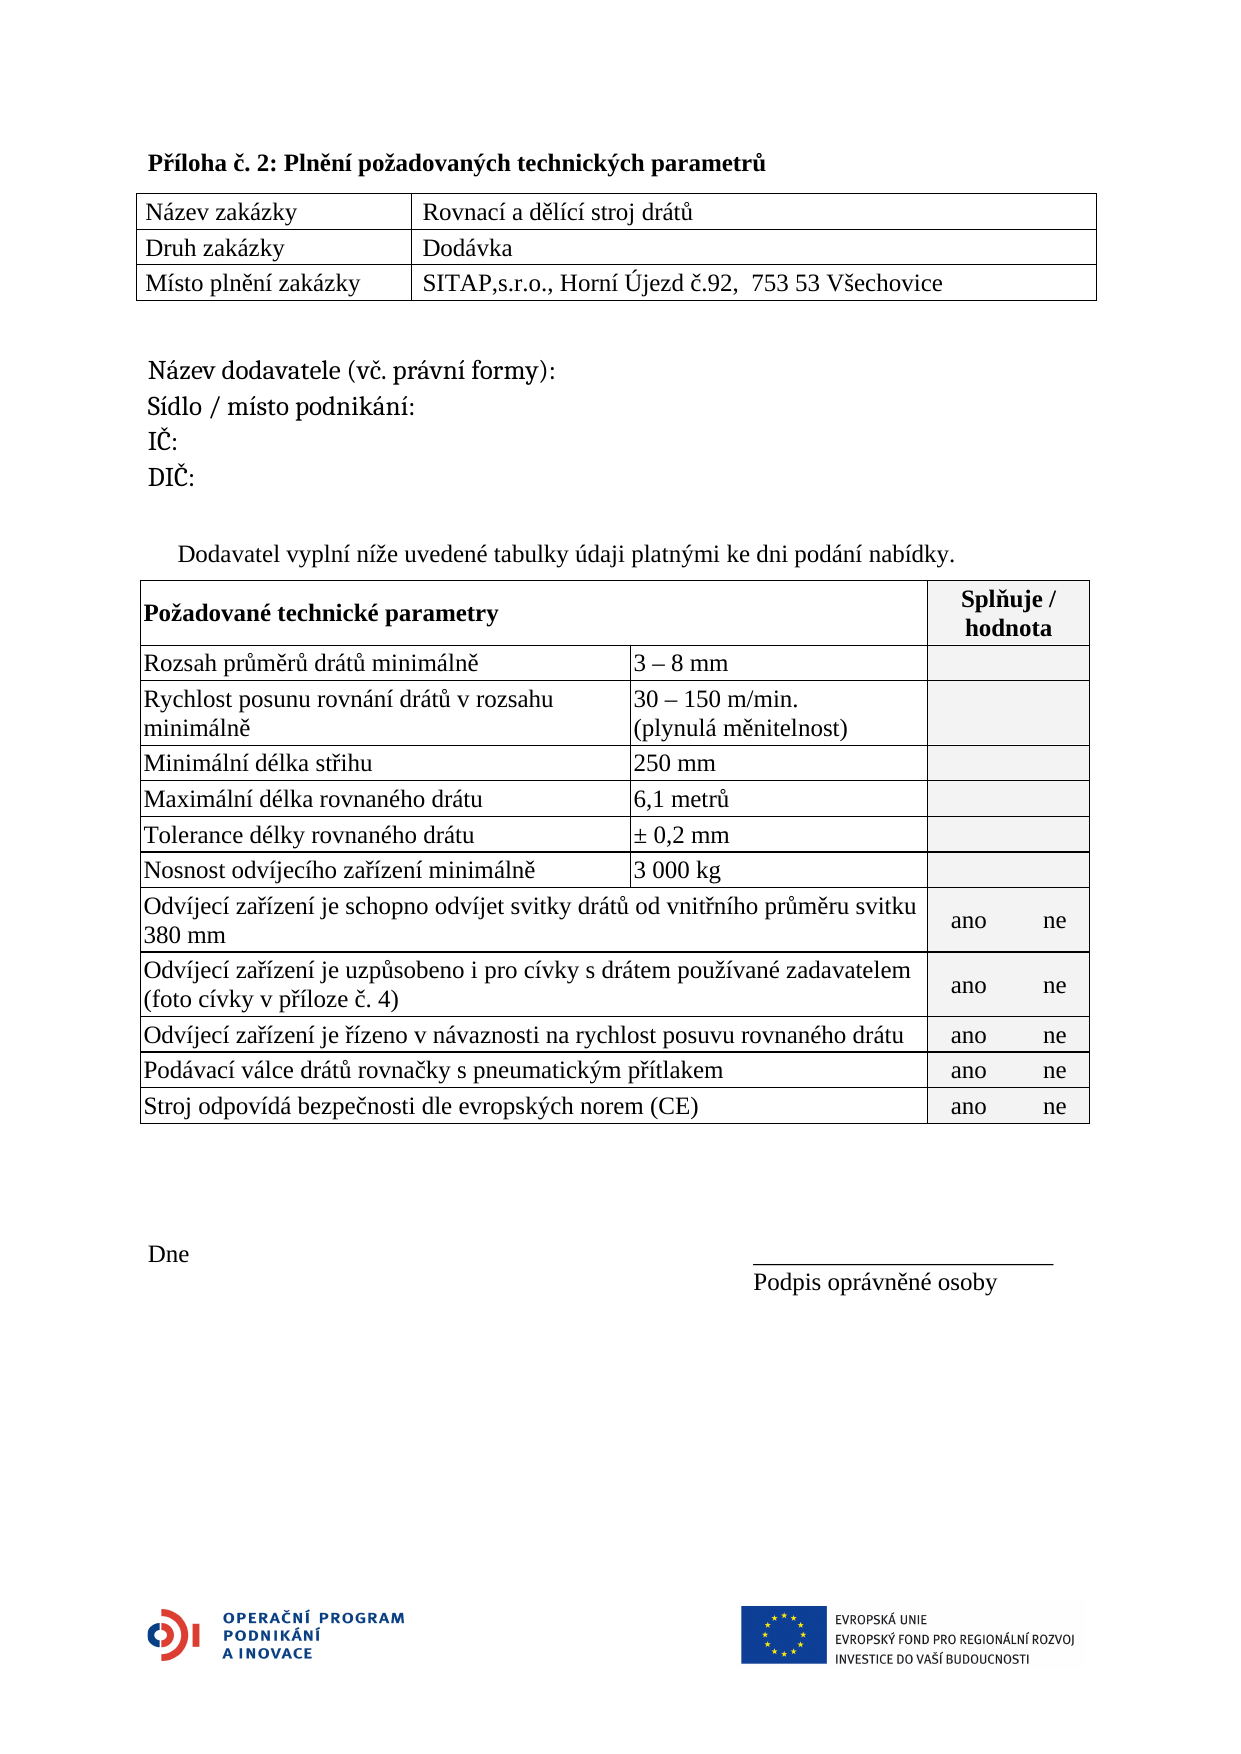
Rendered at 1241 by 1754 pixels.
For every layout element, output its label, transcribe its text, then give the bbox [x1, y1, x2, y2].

subtitle DIČ: [148, 462, 1093, 493]
table_cell Stroj odpovídá bezpečnosti dle evropských norem (CE) [141, 1088, 927, 1123]
subtitle Sídlo / místo podnikání: [148, 391, 1093, 422]
table_header Název zakázky [137, 194, 411, 229]
table_cell [928, 853, 1089, 887]
table_cell ano ne [928, 1053, 1089, 1087]
table_cell Dodávka [412, 230, 1096, 264]
table_cell Druh zakázky [137, 230, 411, 264]
table_cell Podávací válce drátů rovnačky s pneumatickým přítlakem [141, 1053, 927, 1087]
table_cell [928, 817, 1089, 851]
text Podpis oprávněné osoby [148, 1267, 1093, 1296]
table_cell Rychlost posunu rovnání drátů v rozsahu minimálně [141, 681, 630, 744]
table_cell 6,1 metrů [631, 781, 927, 816]
picture [147, 1609, 404, 1661]
table_header Požadované technické parametry [141, 581, 927, 644]
table_cell Odvíjecí zařízení je schopno odvíjet svitky drátů od vnitřního průměru svitku 380 mm [141, 888, 927, 951]
subtitle Název dodavatele (vč. právní formy): [148, 355, 1093, 386]
table_cell ano ne [928, 1088, 1089, 1123]
table_cell 250 mm [631, 746, 927, 780]
table_cell SITAP,s.r.o., Horní Újezd č.92, 753 53 Všechovice [412, 265, 1096, 300]
table_cell Tolerance délky rovnaného drátu [141, 817, 630, 851]
table_cell Místo plnění zakázky [137, 265, 411, 300]
table_cell Nosnost odvíjecího zařízení minimálně [141, 853, 630, 887]
table_cell [928, 781, 1089, 816]
table_cell ± 0,2 mm [631, 817, 927, 851]
subtitle IČ: [148, 426, 1093, 457]
table_header Rovnací a dělící stroj drátů [412, 194, 1096, 229]
table_cell 3 – 8 mm [631, 646, 927, 680]
table_cell 3 000 kg [631, 853, 927, 887]
table_cell Odvíjecí zařízení je řízeno v návaznosti na rychlost posuvu rovnaného drátu [141, 1017, 927, 1051]
table_header Splňuje / hodnota [928, 581, 1089, 644]
table_cell ano ne [928, 1017, 1089, 1051]
table_cell [928, 646, 1089, 680]
table_cell Minimální délka střihu [141, 746, 630, 780]
text Dne ________________________ [148, 1239, 1093, 1267]
table_cell ano ne [928, 953, 1089, 1016]
text Příloha č. 2: Plnění požadovaných technických parametrů [148, 148, 1093, 176]
table_cell ano ne [928, 888, 1089, 951]
table_cell [928, 681, 1089, 744]
table_cell Odvíjecí zařízení je uzpůsobeno i pro cívky s drátem používané zadavatelem (foto cívky v příloze č. 4) [141, 953, 927, 1016]
table_cell 30 – 150 m/min. (plynulá měnitelnost) [631, 681, 927, 744]
picture [734, 1600, 1085, 1670]
text Dodavatel vyplní níže uvedené tabulky údaji platnými ke dni podání nabídky. [177, 539, 1093, 568]
table_cell Maximální délka rovnaného drátu [141, 781, 630, 816]
table_cell Rozsah průměrů drátů minimálně [141, 646, 630, 680]
table_cell [928, 746, 1089, 780]
